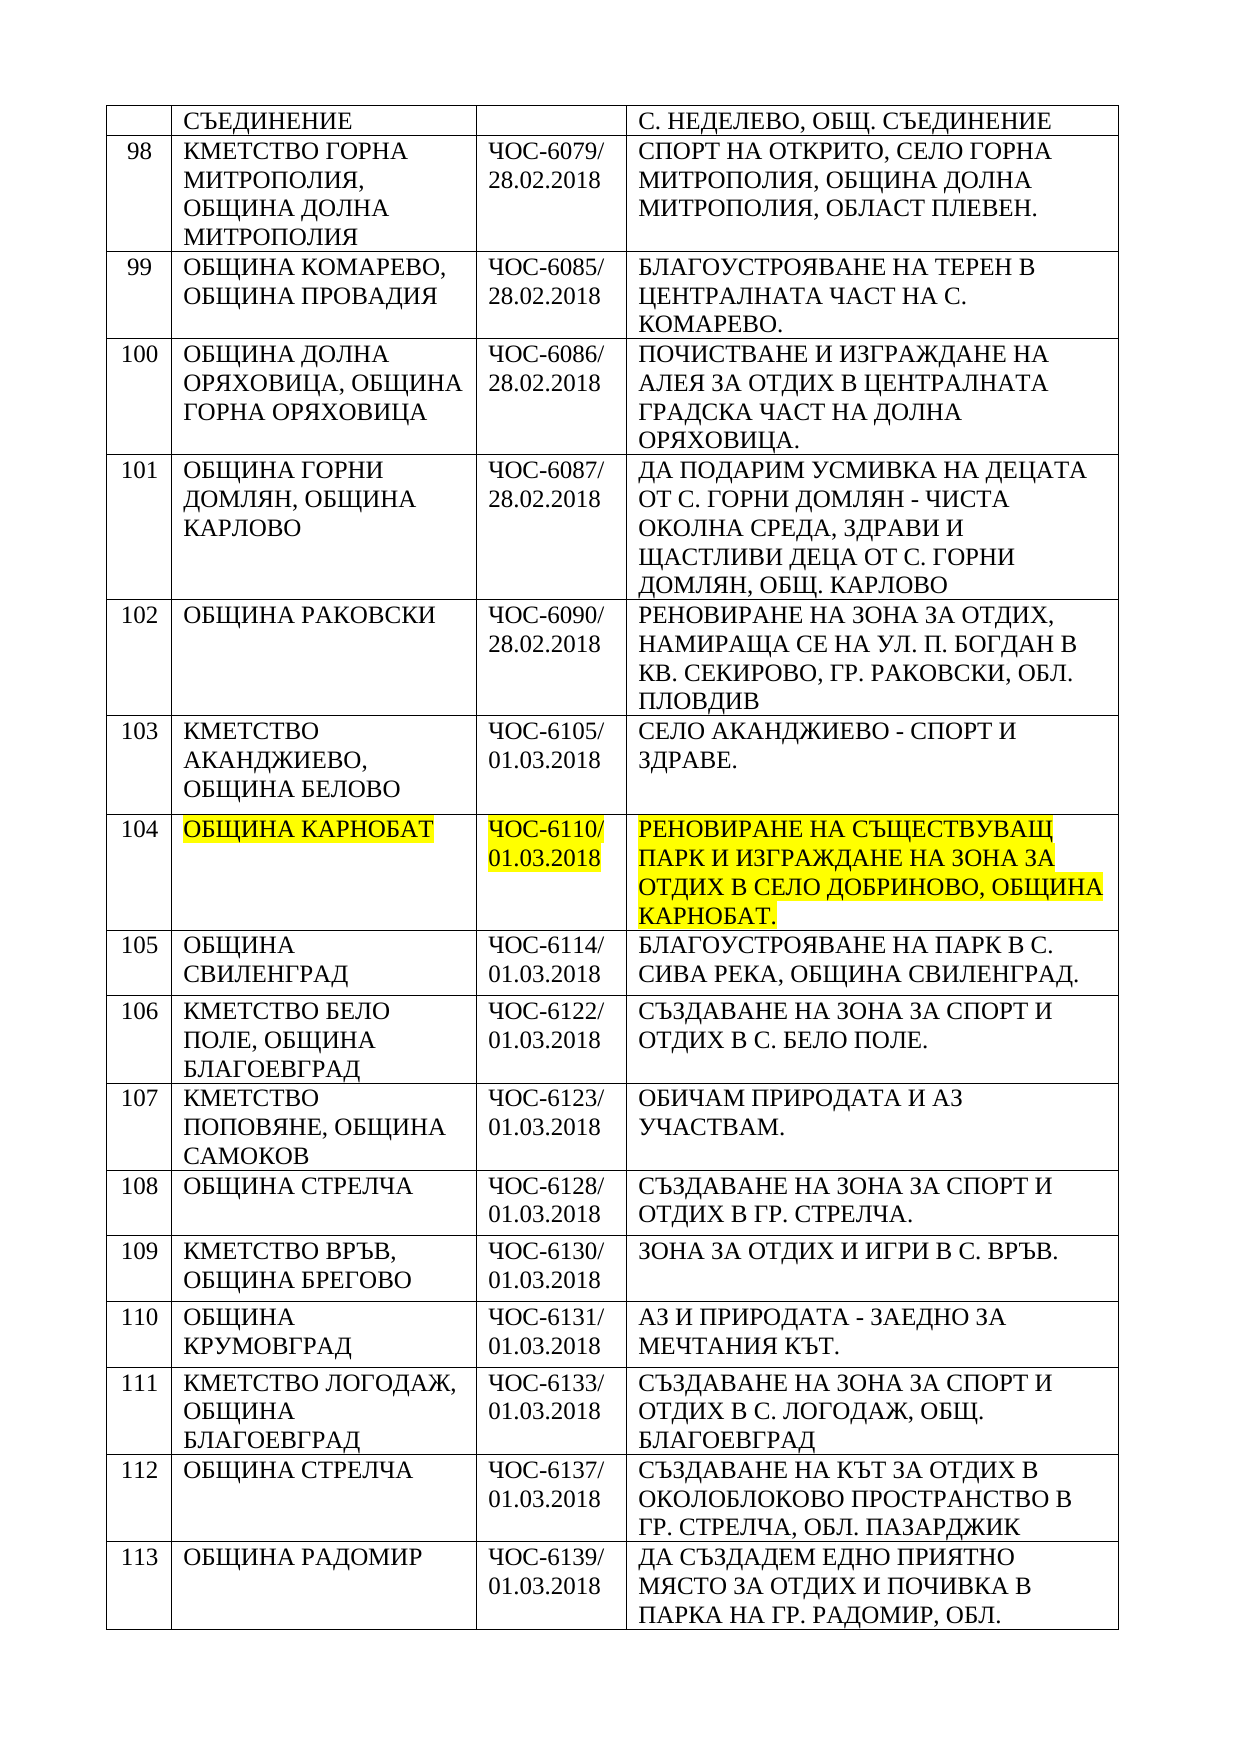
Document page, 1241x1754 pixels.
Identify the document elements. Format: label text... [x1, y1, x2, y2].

table_cell ДА ПОДАРИМ УСМИВКА НА ДЕЦАТА ОТ С. ГОРНИ ДОМЛЯН - ЧИСТА ОКОЛНА СРЕДА, ЗДРАВИ И ЩАСТЛИВИ ДЕЦА ОТ С. ГОРНИ ДОМЛЯН, ОБЩ. КАРЛОВО [627, 455, 1118, 599]
table_cell ПОЧИСТВАНЕ И ИЗГРАЖДАНЕ НА АЛЕЯ ЗА ОТДИХ В ЦЕНТРАЛНАТА ГРАДСКА ЧАСТ НА ДОЛНА ОРЯХОВИЦА. [627, 339, 1118, 454]
table_cell ОБЩИНА СТРЕЛЧА [172, 1455, 476, 1541]
table_cell ЧОС-6086/ 28.02.2018 [477, 339, 626, 454]
table_cell ЧОС-6085/ 28.02.2018 [477, 252, 626, 338]
table_cell ЧОС-6087/ 28.02.2018 [477, 455, 626, 599]
table_cell 110 [107, 1302, 171, 1367]
table_cell 102 [107, 600, 171, 715]
table_cell 101 [107, 455, 171, 599]
table_cell КМЕТСТВО ГОРНА МИТРОПОЛИЯ, ОБЩИНА ДОЛНА МИТРОПОЛИЯ [172, 136, 476, 251]
table_cell ЧОС-6090/ 28.02.2018 [477, 600, 626, 715]
table_cell ОБЩИНА КРУМОВГРАД [172, 1302, 476, 1367]
table_cell ОБЩИНА РАКОВСКИ [172, 600, 476, 715]
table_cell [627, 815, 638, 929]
table_cell СЪЗДАВАНЕ НА ЗОНА ЗА СПОРТ И ОТДИХ В ГР. СТРЕЛЧА. [627, 1171, 1118, 1235]
table_cell 108 [107, 1171, 171, 1235]
table_cell БЛАГОУСТРОЯВАНЕ НА ТЕРЕН В ЦЕНТРАЛНАТА ЧАСТ НА С. КОМАРЕВО. [627, 252, 1118, 338]
table_cell 99 [107, 252, 171, 338]
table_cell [627, 1542, 1118, 1628]
table_cell ЧОС-6123/ 01.03.2018 [477, 1084, 626, 1170]
table_cell КМЕТСТВО БЕЛО ПОЛЕ, ОБЩИНА БЛАГОЕВГРАД [172, 996, 476, 1082]
table_cell ОБЩИНА КОМАРЕВО, ОБЩИНА ПРОВАДИЯ [172, 252, 476, 338]
table_cell КМЕТСТВО ВРЪВ, ОБЩИНА БРЕГОВО [172, 1236, 476, 1301]
table_cell РЕНОВИРАНЕ НА СЪЩЕСТВУВАЩ ПАРК И ИЗГРАЖДАНЕ НА ЗОНА ЗА ОТДИХ В СЕЛО ДОБРИНОВО, ОБЩИНА КАРНОБАТ. [777, 815, 1118, 929]
table_cell 98 [107, 136, 171, 251]
table_cell ЧОС-6122/ 01.03.2018 [477, 996, 626, 1082]
table_cell ОБЩИНА ДОЛНА ОРЯХОВИЦА, ОБЩИНА ГОРНА ОРЯХОВИЦА [172, 339, 476, 454]
table_cell СЪЗДАВАНЕ НА ЗОНА ЗА СПОРТ И ОТДИХ В С. ЛОГОДАЖ, ОБЩ. БЛАГОЕВГРАД [627, 1368, 1118, 1454]
table_cell ЗОНА ЗА ОТДИХ И ИГРИ В С. ВРЪВ. [627, 1236, 1118, 1301]
table_cell 103 [107, 716, 171, 813]
table_cell ЧОС-6079/ 28.02.2018 [477, 136, 626, 251]
table_cell СЪЗДАВАНЕ НА КЪТ ЗА ОТДИХ В ОКОЛОБЛОКОВО ПРОСТРАНСТВО В ГР. СТРЕЛЧА, ОБЛ. ПАЗАРДЖИК [627, 1455, 1118, 1541]
table_cell ОБЩИНА СТРЕЛЧА [172, 1171, 476, 1235]
table_cell ОБЩИНА КАРНОБАТ [172, 815, 476, 929]
table_cell ОБЩИНА СВИЛЕНГРАД [172, 931, 476, 995]
table_cell 105 [107, 931, 171, 995]
table_cell СЕЛО АКАНДЖИЕВО - СПОРТ И ЗДРАВЕ. [627, 716, 1118, 813]
table_cell ЧОС-6105/ 01.03.2018 [477, 716, 626, 813]
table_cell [627, 106, 1118, 135]
table_cell ОБЩИНА РАДОМИР [172, 1542, 476, 1628]
table_cell 104 [107, 815, 171, 929]
table_cell 112 [107, 1455, 171, 1541]
table_cell 109 [107, 1236, 171, 1301]
table_cell ЧОС-6110/ 01.03.2018 [477, 815, 626, 929]
table_cell ЧОС-6114/ 01.03.2018 [477, 931, 626, 995]
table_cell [477, 1542, 626, 1628]
table_cell АЗ И ПРИРОДАТА - ЗАЕДНО ЗА МЕЧТАНИЯ КЪТ. [627, 1302, 1118, 1367]
table_cell 111 [107, 1368, 171, 1454]
table_cell 106 [107, 996, 171, 1082]
table_cell 107 [107, 1084, 171, 1170]
table_cell ОБИЧАМ ПРИРОДАТА И АЗ УЧАСТВАМ. [627, 1084, 1118, 1170]
table_cell КМЕТСТВО ЛОГОДАЖ, ОБЩИНА БЛАГОЕВГРАД [172, 1368, 476, 1454]
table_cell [172, 106, 476, 135]
table_cell ЧОС-6128/ 01.03.2018 [477, 1171, 626, 1235]
table_cell ЧОС-6133/ 01.03.2018 [477, 1368, 626, 1454]
table_cell ЧОС-6131/ 01.03.2018 [477, 1302, 626, 1367]
table_cell КМЕТСТВО АКАНДЖИЕВО, ОБЩИНА БЕЛОВО [172, 716, 476, 813]
table_cell 97 [107, 106, 171, 135]
table_cell ОБЩИНА ГОРНИ ДОМЛЯН, ОБЩИНА КАРЛОВО [172, 455, 476, 599]
table_cell ЧОС-6130/ 01.03.2018 [477, 1236, 626, 1301]
table_cell ЧОС-6137/ 01.03.2018 [477, 1455, 626, 1541]
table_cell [477, 106, 626, 135]
table_cell СЪЗДАВАНЕ НА ЗОНА ЗА СПОРТ И ОТДИХ В С. БЕЛО ПОЛЕ. [627, 996, 1118, 1082]
table_cell 113 [107, 1542, 171, 1628]
table_cell РЕНОВИРАНЕ НА ЗОНА ЗА ОТДИХ, НАМИРАЩА СЕ НА УЛ. П. БОГДАН В КВ. СЕКИРОВО, ГР. РАКОВСКИ, ОБЛ. ПЛОВДИВ [627, 600, 1118, 715]
table_cell БЛАГОУСТРОЯВАНЕ НА ПАРК В С. СИВА РЕКА, ОБЩИНА СВИЛЕНГРАД. [627, 931, 1118, 995]
table_cell СПОРТ НА ОТКРИТО, СЕЛО ГОРНА МИТРОПОЛИЯ, ОБЩИНА ДОЛНА МИТРОПОЛИЯ, ОБЛАСТ ПЛЕВЕН. [627, 136, 1118, 251]
table_cell 100 [107, 339, 171, 454]
table_cell КМЕТСТВО ПОПОВЯНЕ, ОБЩИНА САМОКОВ [172, 1084, 476, 1170]
